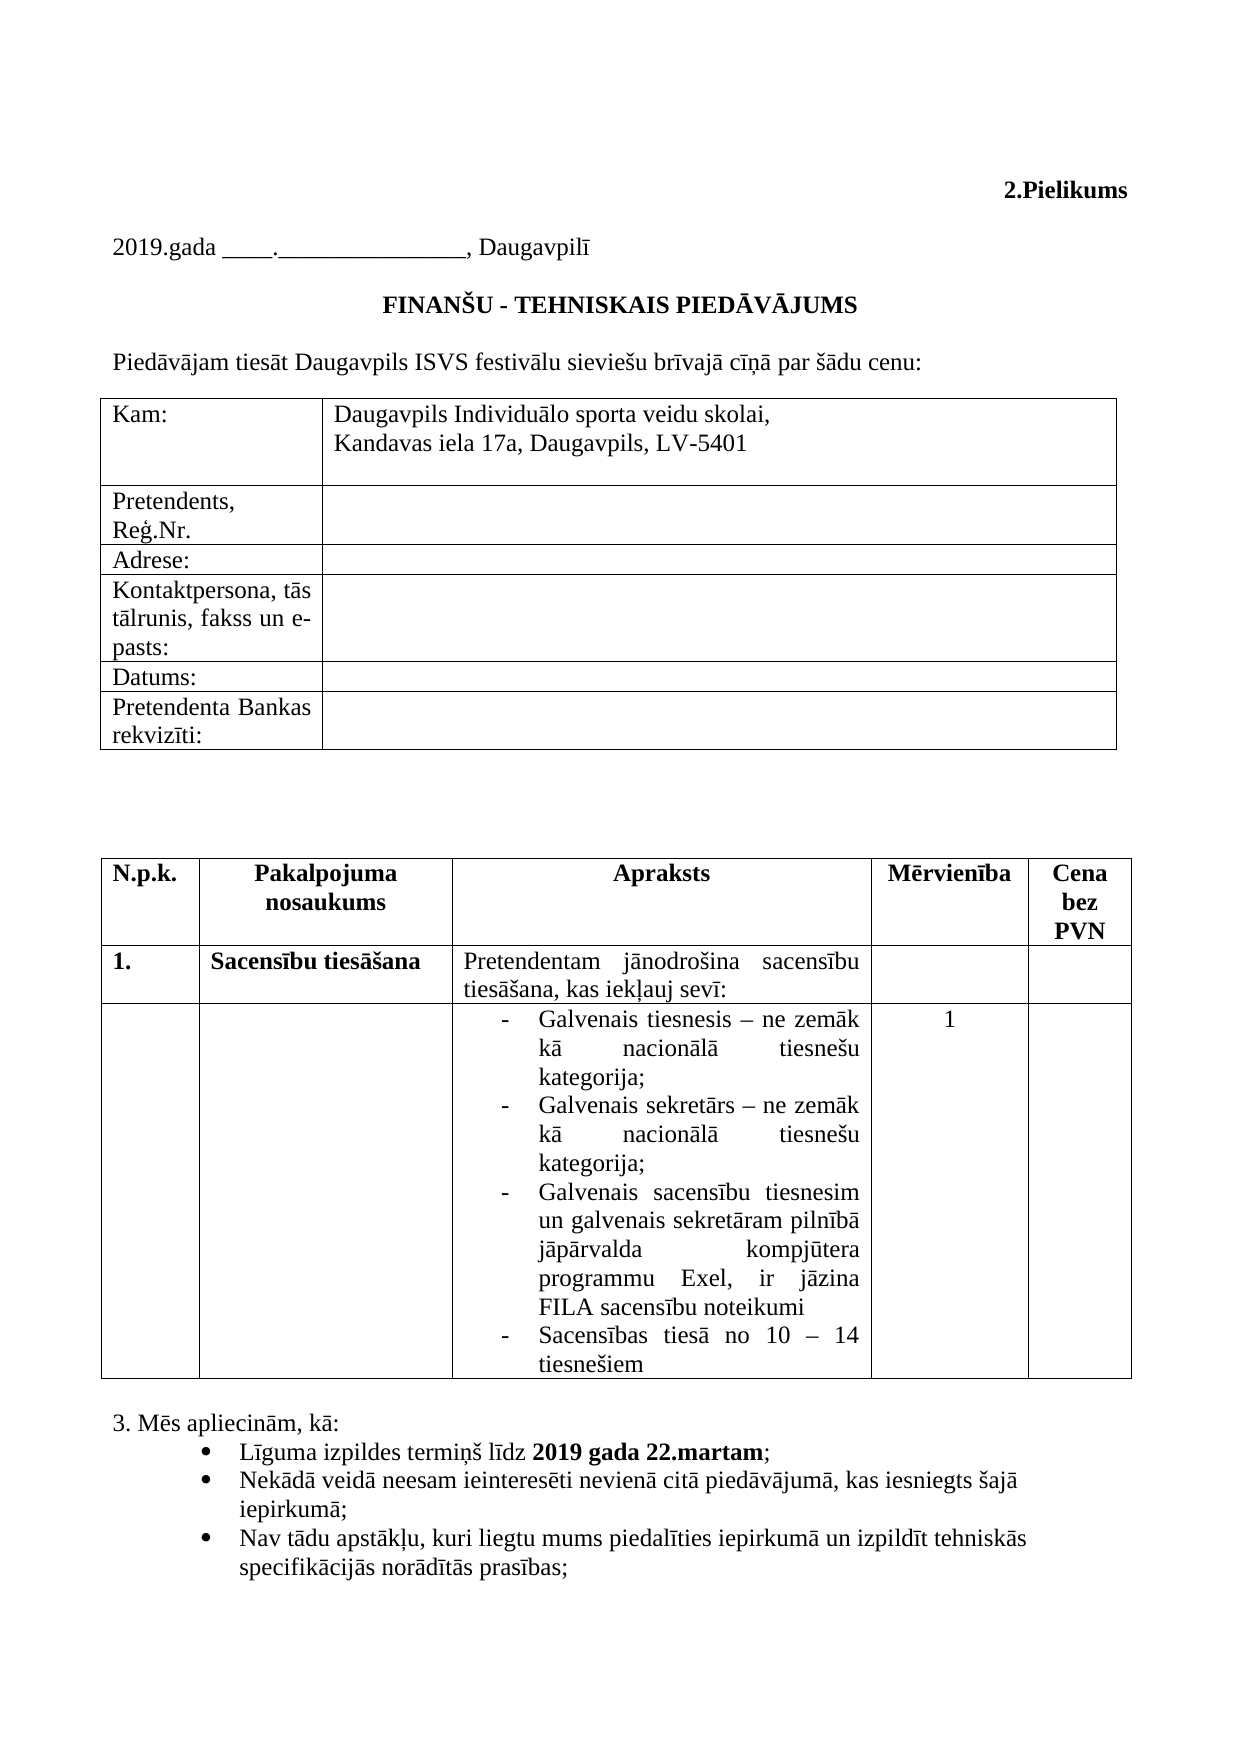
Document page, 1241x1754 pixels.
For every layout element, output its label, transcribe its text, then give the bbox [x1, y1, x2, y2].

text 3. Mēs apliecinām, kā: [112, 1408, 1128, 1437]
table_header Pakalpojuma nosaukums [200, 859, 452, 945]
table_cell [1029, 946, 1131, 1003]
table_header Apraksts [453, 859, 871, 945]
text FINANŠU - TEHNISKAIS PIEDĀVĀJUMS [112, 290, 1128, 319]
text 2.Pielikums [112, 175, 1128, 204]
table_cell Datums: [101, 662, 322, 691]
list Nekādā veidā neesam ieinteresēti nevienā citā piedāvājumā, kas iesniegts šajā iepirkumā; [202, 1465, 1128, 1523]
table_header N.p.k. [102, 859, 199, 945]
table_cell 1 [872, 1004, 1028, 1378]
table_cell Galvenais tiesnesis – ne zemāk kā nacionālā tiesnešu kategorija; Galvenais sekretārs – ne zemāk kā nacionālā tiesnešu kategorija; Galvenais sacensību tiesnesim un galvenais sekretāram pilnībā jāpārvalda kompjūtera programmu Exel, ir jāzina FILA sacensību noteikumi Sacensības tiesā no 10 – 14 tiesnešiem [453, 1004, 871, 1378]
table_cell [200, 1004, 452, 1378]
table_cell [323, 575, 1116, 661]
table_cell 1. [102, 946, 199, 1003]
table_cell Pretendents, Reģ.Nr. [101, 486, 322, 544]
table_cell [323, 692, 1116, 749]
text Piedāvājam tiesāt Daugavpils ISVS festivālu sieviešu brīvajā cīņā par šādu cenu: [112, 347, 1128, 376]
table_header Kam: [101, 399, 322, 485]
table_cell Sacensību tiesāšana [200, 946, 452, 1003]
table_cell [323, 545, 1116, 574]
list Nav tādu apstākļu, kuri liegtu mums piedalīties iepirkumā un izpildīt tehniskās specifikācijās norādītās prasības; [202, 1523, 1128, 1580]
table_cell Adrese: [101, 545, 322, 574]
table_cell Kontaktpersona, tās tālrunis, fakss un e-pasts: [101, 575, 322, 661]
table_header Mērvienība [872, 859, 1028, 945]
table_cell Pretendenta Bankas rekvizīti: [101, 692, 322, 749]
table_header Cena bez PVN [1029, 859, 1131, 945]
table_cell Pretendentam jānodrošina sacensību tiesāšana, kas iekļauj sevī: [453, 946, 871, 1003]
table_cell [323, 662, 1116, 691]
table_cell [1029, 1004, 1131, 1378]
table_header Daugavpils Individuālo sporta veidu skolai, Kandavas iela 17a, Daugavpils, LV-5401 [323, 399, 1116, 485]
table_cell [872, 946, 1028, 1003]
table_cell [102, 1004, 199, 1378]
table_cell [323, 486, 1116, 544]
text 2019.gada ____._______________, Daugavpilī [112, 232, 1128, 261]
list Līguma izpildes termiņš līdz 2019 gada 22.martam; [202, 1437, 1128, 1465]
